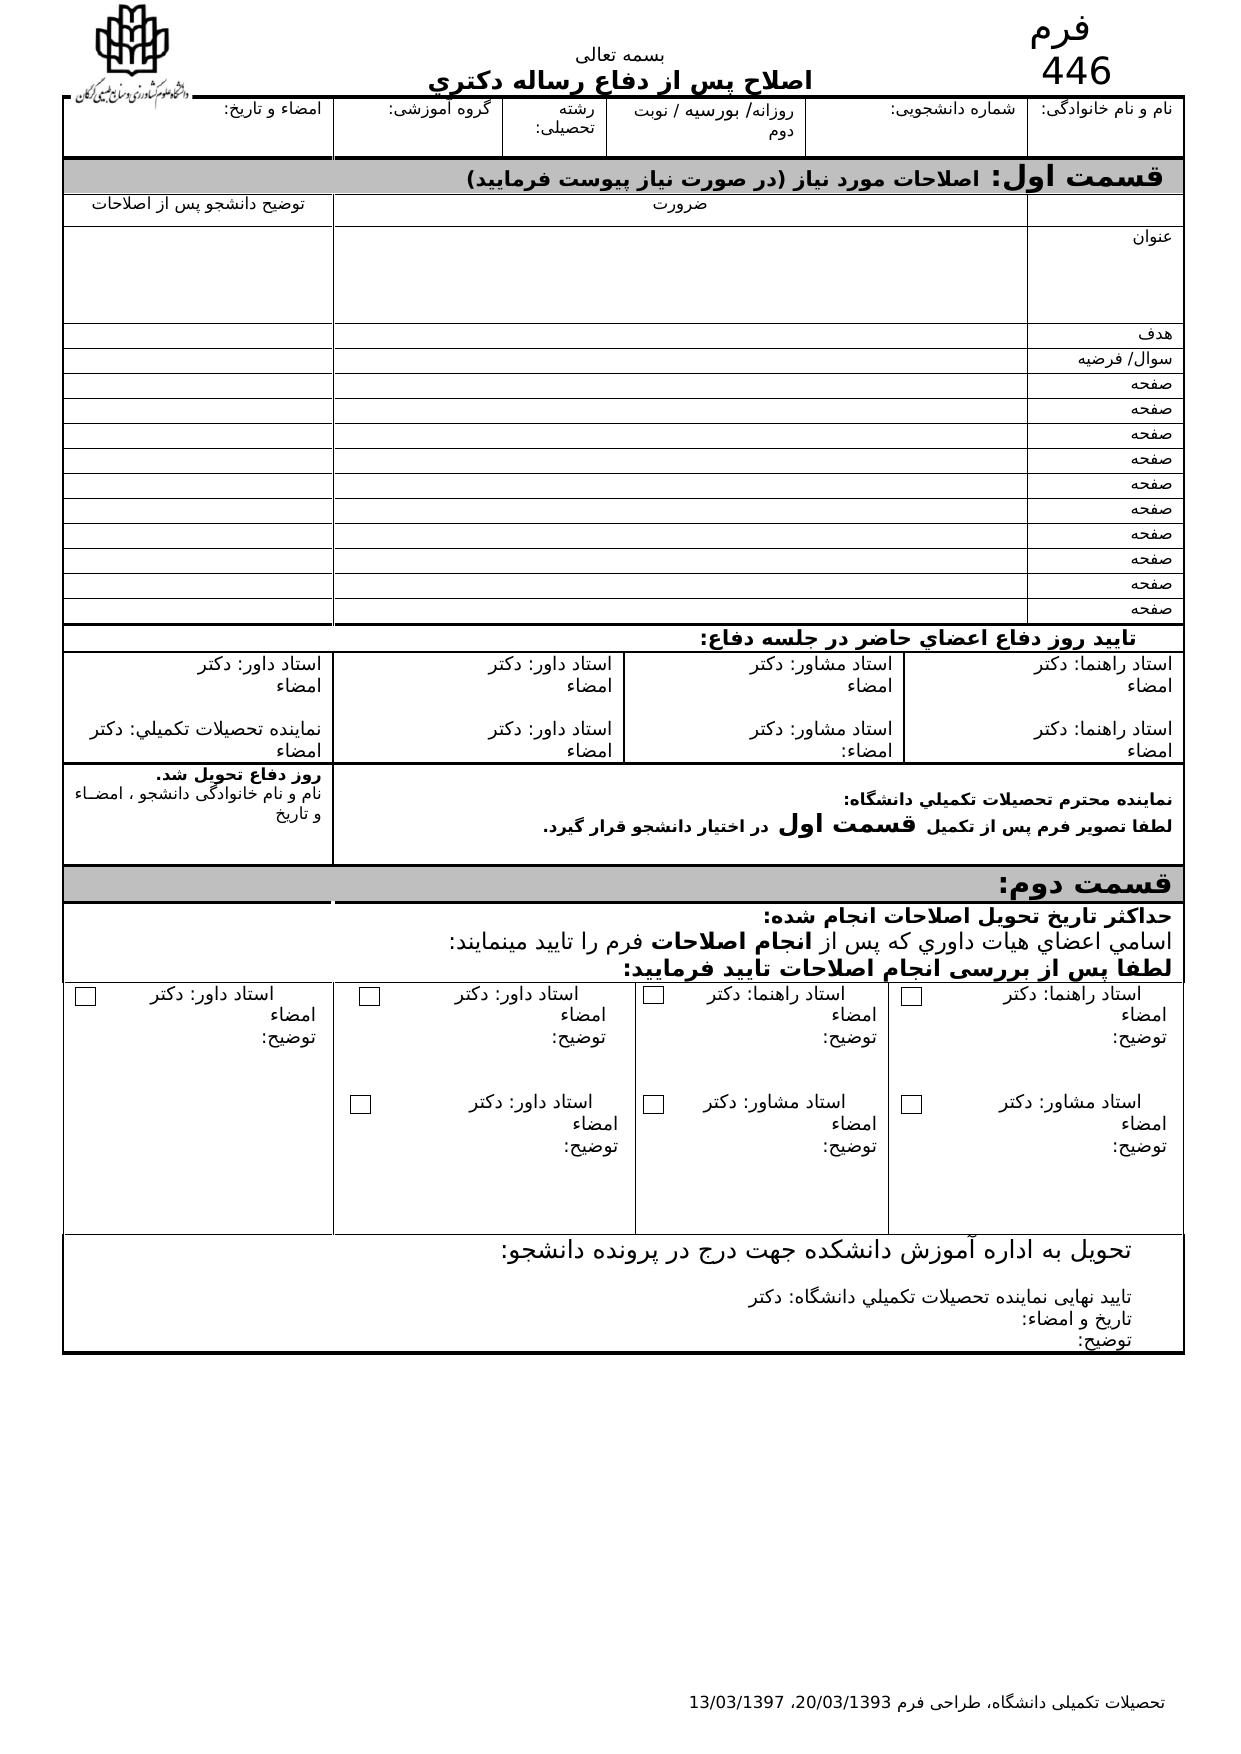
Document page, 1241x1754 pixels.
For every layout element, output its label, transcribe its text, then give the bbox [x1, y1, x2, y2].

table_cell [64, 226, 333, 323]
table_cell قسمت دوم: [333, 867, 1183, 901]
text بسمه تعالی [193, 44, 1014, 66]
table_cell [334, 399, 1027, 423]
table_cell [334, 449, 1027, 473]
table_header گروه آموزشی: [334, 99, 502, 156]
table_cell [64, 598, 333, 623]
table_cell [334, 499, 1027, 523]
table_cell استاد راهنما: دکتر امضاء توضیح: استاد مشاور: دکتر امضاء توضیح: [636, 983, 888, 1234]
table_cell [64, 348, 333, 373]
table_cell [64, 573, 333, 598]
table_header شماره دانشجویی: [806, 99, 1027, 156]
table_cell [64, 498, 333, 523]
table_cell [64, 523, 333, 548]
table_cell [1028, 195, 1183, 226]
table_cell استاد داور: دكتر امضاء نماينده تحصيلات تكميلي: دكتر امضاء [64, 653, 332, 762]
table_cell [64, 867, 333, 901]
table_cell صفحه [1028, 399, 1183, 423]
picture [70, 0, 193, 111]
table_cell صفحه [1028, 424, 1183, 448]
table_cell صفحه [1028, 499, 1183, 523]
table_cell استاد داور: دکتر امضاء توضیح: استاد داور: دکتر امضاء توضیح: [334, 983, 635, 1234]
table_cell [334, 227, 1027, 323]
table_cell [334, 324, 1027, 348]
table_cell قسمت اول: اصلاحات مورد نیاز (در صورت نیاز پیوست فرمایید) [64, 156, 1183, 193]
table_cell استاد داور: دکتر امضاء توضیح: [64, 982, 333, 1234]
table_header رشته تحصیلی: [503, 99, 606, 156]
table_header نام و نام خانوادگی: [1028, 99, 1183, 156]
table_cell [334, 474, 1027, 498]
table_cell صفحه [1028, 524, 1183, 548]
table_cell [64, 423, 333, 448]
table_cell هدف [1028, 324, 1183, 348]
table_cell صفحه [1028, 599, 1183, 623]
table_cell [64, 398, 333, 423]
table_cell تحويل به اداره آموزش دانشكده جهت درج در پرونده دانشجو: تایید نهایی نماينده تحصيلات تكميلي دانشگاه: دکتر تاریخ و امضاء: توضیح: [64, 1234, 1183, 1351]
table_cell تایید روز دفاع اعضاي حاضر در جلسه دفاع: [64, 623, 1183, 651]
table_cell سوال/ فرضیه [1028, 349, 1183, 373]
table_cell صفحه [1028, 549, 1183, 573]
table_cell [334, 549, 1027, 573]
table_cell [64, 473, 333, 498]
table_cell [64, 448, 333, 473]
table_cell [334, 349, 1027, 373]
table_header امضاء و تاریخ: [64, 99, 333, 156]
table_cell استاد داور: دکتر امضاء استاد داور: دكتر امضاء [334, 653, 623, 762]
table_cell نماينده محترم تحصيلات تكميلي دانشگاه: لطفا تصویر فرم پس از تکمیل قسمت اول در اختیار دانشجو قرار گیرد. [334, 765, 1183, 864]
table_cell [334, 424, 1027, 448]
table_cell روز دفاع تحویل شد. نام و نام خانوادگی دانشجو ، امضاء و تاریخ [64, 765, 332, 864]
table_cell [334, 599, 1027, 623]
table_cell استاد مشاور: دكتر امضاء استاد مشاور: دكتر امضاء: [625, 653, 903, 762]
table_cell صفحه [1028, 449, 1183, 473]
table_cell صفحه [1028, 474, 1183, 498]
table_cell [64, 323, 333, 348]
table_cell [64, 901, 333, 982]
table_cell استاد راهنما: دکتر امضاء توضیح: استاد مشاور: دکتر امضاء توضیح: [889, 982, 1183, 1234]
table_cell عنوان [1028, 227, 1183, 323]
table_cell حداکثر تاریخ تحویل اصلاحات انجام شده: اسامي اعضاي هيات داوري كه پس از انجام اصلاحات فرم را تاييد مينمايند: لطفا پس از بررسی انجام اصلاحات تایید فرمایید: [333, 901, 1183, 982]
text اصلاح پس از دفاع رساله دکتري [193, 66, 1014, 95]
table_cell ضرورت [334, 195, 1027, 226]
table_cell صفحه [1028, 574, 1183, 598]
table_cell [334, 574, 1027, 598]
table_cell [334, 374, 1027, 398]
table_cell [334, 524, 1027, 548]
table_cell [64, 373, 333, 398]
table_cell صفحه [1028, 374, 1183, 398]
table_cell استاد راهنما: دکتر امضاء استاد راهنما: دکتر امضاء [905, 653, 1183, 762]
table_cell توضیح دانشجو پس از اصلاحات [64, 194, 333, 226]
table_cell [64, 548, 333, 573]
table_header روزانه/ بورسیه / نوبت دوم [607, 99, 805, 156]
